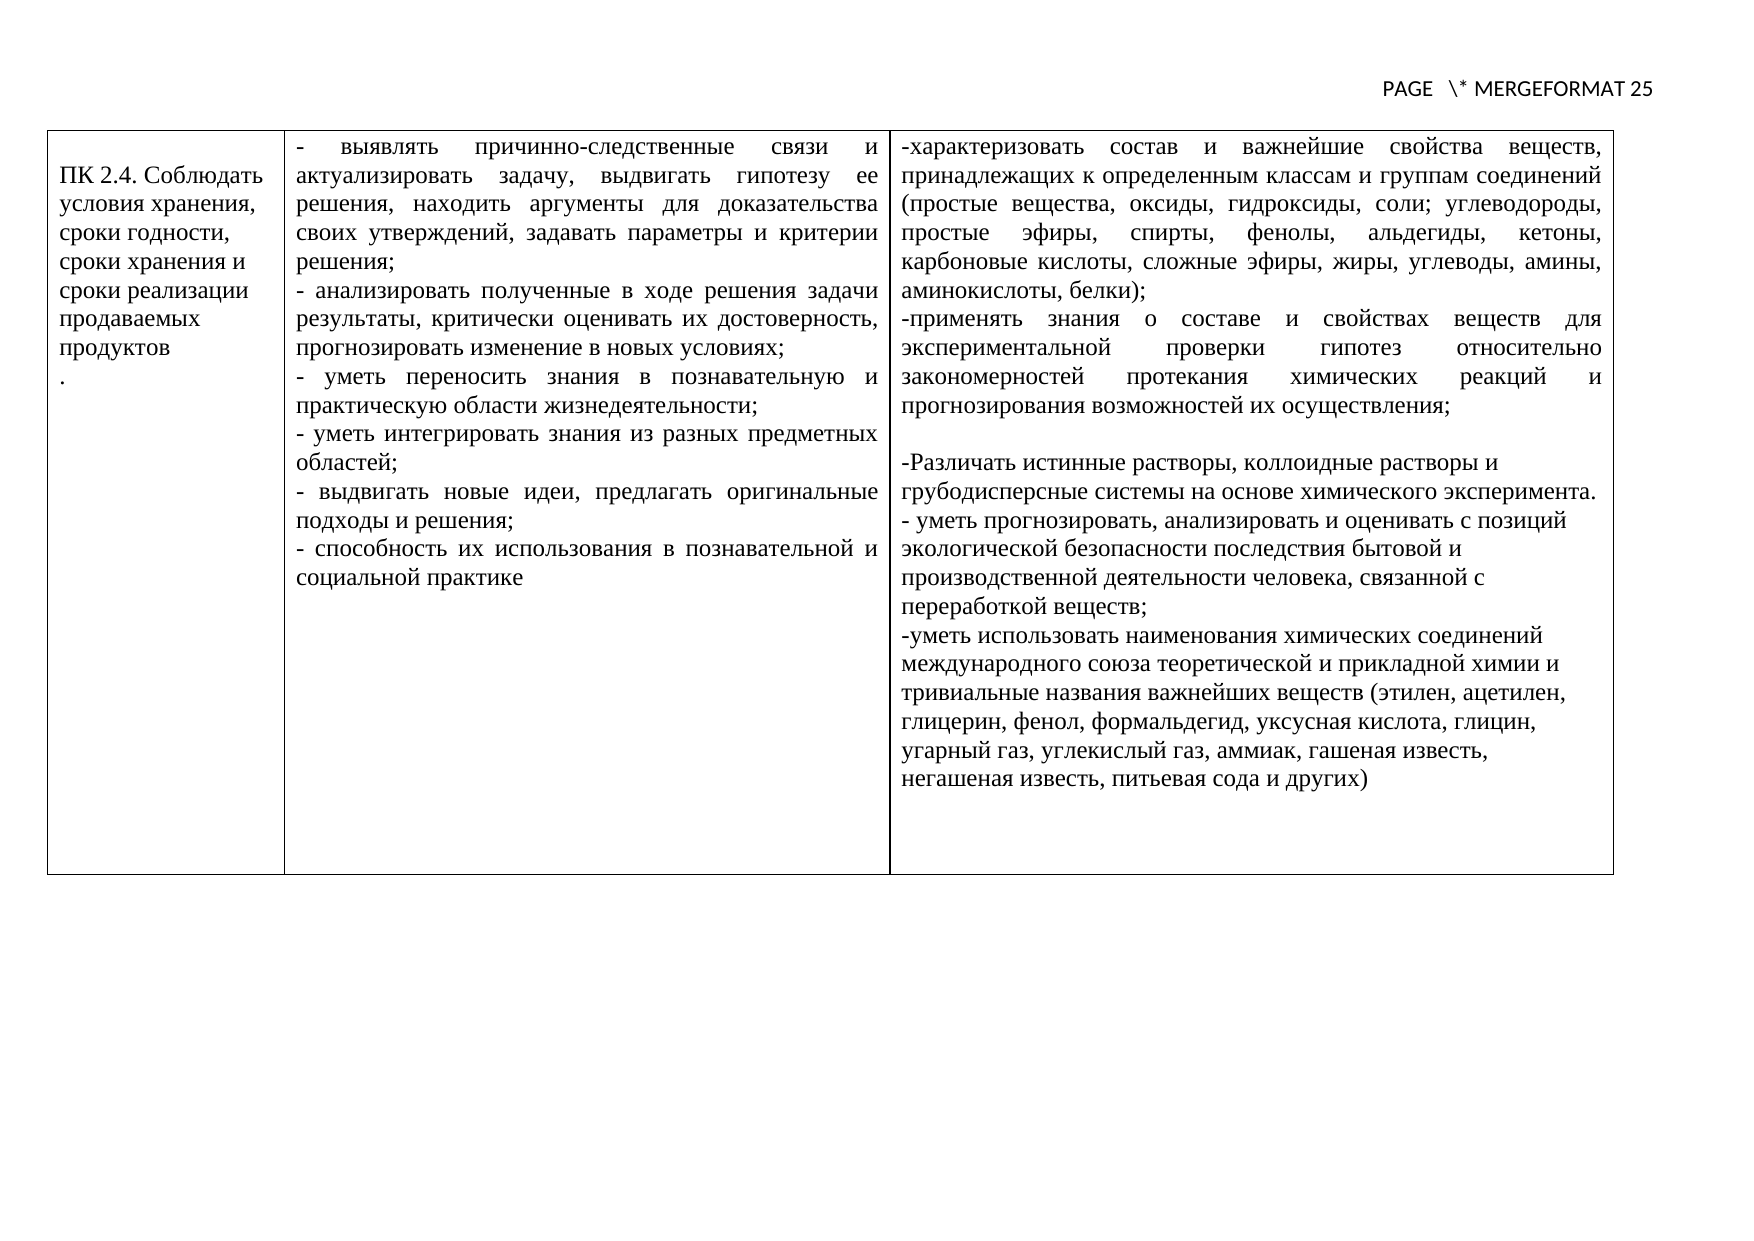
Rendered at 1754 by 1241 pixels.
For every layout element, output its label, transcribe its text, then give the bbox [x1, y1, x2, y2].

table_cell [48, 131, 284, 874]
table_cell -характеризовать состав и важнейшие свойства веществ, принадлежащих к определенным классам и группам соединений (простые вещества, оксиды, гидроксиды, соли; углеводороды, простые эфиры, спирты, фенолы, альдегиды, кетоны, карбоновые кислоты, сложные эфиры, жиры, углеводы, амины, аминокислоты, белки); -применять знания о составе и свойствах веществ для экспериментальной проверки гипотез относительно закономерностей протекания химических реакций и прогнозирования возможностей их осуществления; -Различать истинные растворы, коллоидные растворы и грубодисперсные системы на основе химического эксперимента. - уметь прогнозировать, анализировать и оценивать с позиций экологической безопасности последствия бытовой и производственной деятельности человека, связанной с переработкой веществ; -уметь использовать наименования химических соединений международного союза теоретической и прикладной химии и тривиальные названия важнейших веществ (этилен, ацетилен, глицерин, фенол, формальдегид, уксусная кислота, глицин, угарный газ, углекислый газ, аммиак, гашеная известь, негашеная известь, питьевая сода и других) [891, 131, 1613, 874]
